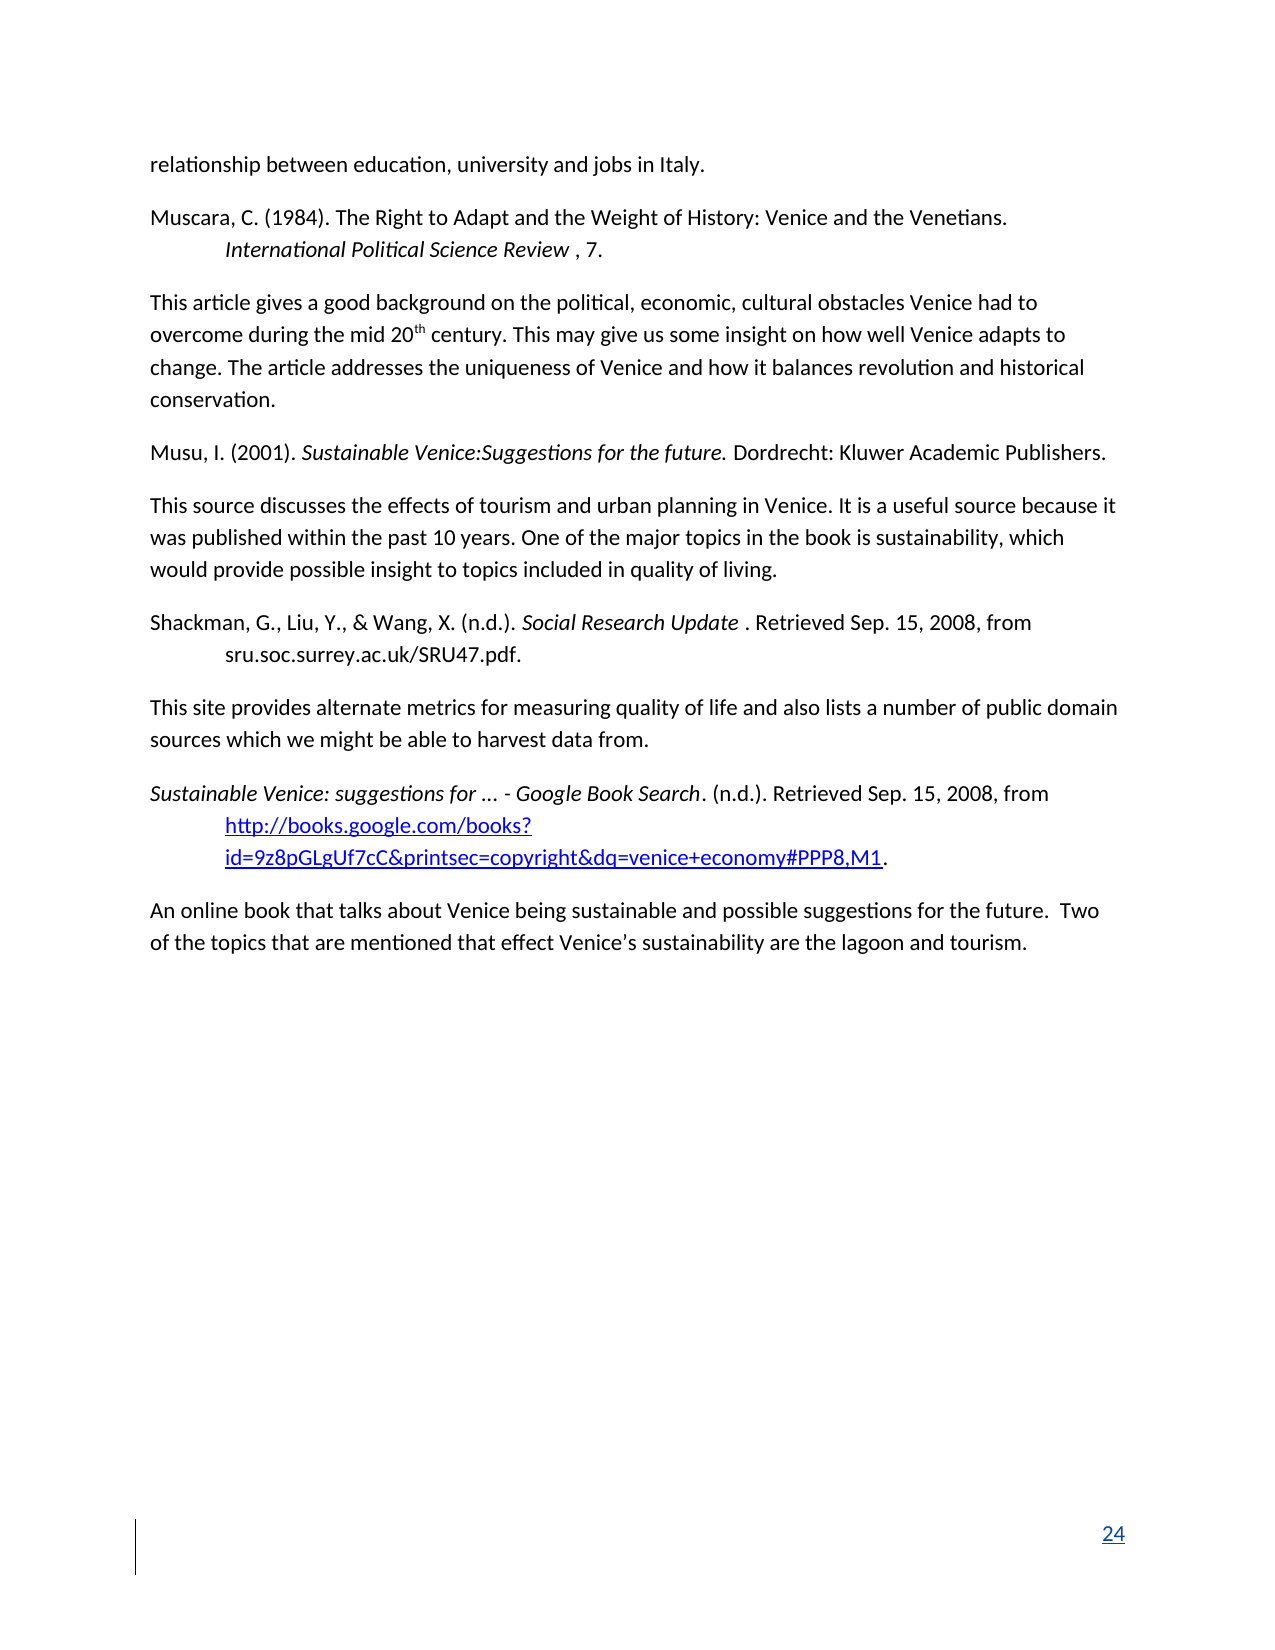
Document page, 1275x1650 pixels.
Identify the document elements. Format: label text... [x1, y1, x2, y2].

text This site provides alternate metrics for measuring quality of life and also lists a number of public domain sources which we might be able to harvest data from. [150, 693, 1125, 754]
text Musu, I. (2001). Sustainable Venice:Suggestions for the future. Dordrecht: Kluwer Academic Publishers. [150, 438, 1125, 466]
text Muscara, C. (1984). The Right to Adapt and the Weight of History: Venice and the Venetians. International Political Science Review , 7. [150, 203, 1125, 263]
text This article gives a good background on the political, economic, cultural obstacles Venice had to overcome during the mid 20th century. This may give us some insight on how well Venice adapts to change. The article addresses the uniqueness of Venice and how it balances revolution and historical conservation. [150, 288, 1125, 413]
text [150, 150, 1125, 178]
text Shackman, G., Liu, Y., & Wang, X. (n.d.). Social Research Update . Retrieved Sep. 15, 2008, from sru.soc.surrey.ac.uk/SRU47.pdf. [150, 608, 1125, 668]
text An online book that talks about Venice being sustainable and possible suggestions for the future. Two of the topics that are mentioned that effect ’s sustainability are the lagoon and tourism. [150, 896, 1125, 956]
text Sustainable Venice: suggestions for ... - Google Book Search. (n.d.). Retrieved Sep. 15, 2008, from http://books.google.com/books?id=9z8pGLgUf7cC&printsec=copyright&dq=venice+economy#PPP8,M1. [150, 779, 1125, 871]
text This source discusses the effects of tourism and urban planning in Venice. It is a useful source because it was published within the past 10 years. One of the major topics in the book is sustainability, which would provide possible insight to topics included in quality of living. [150, 491, 1125, 583]
